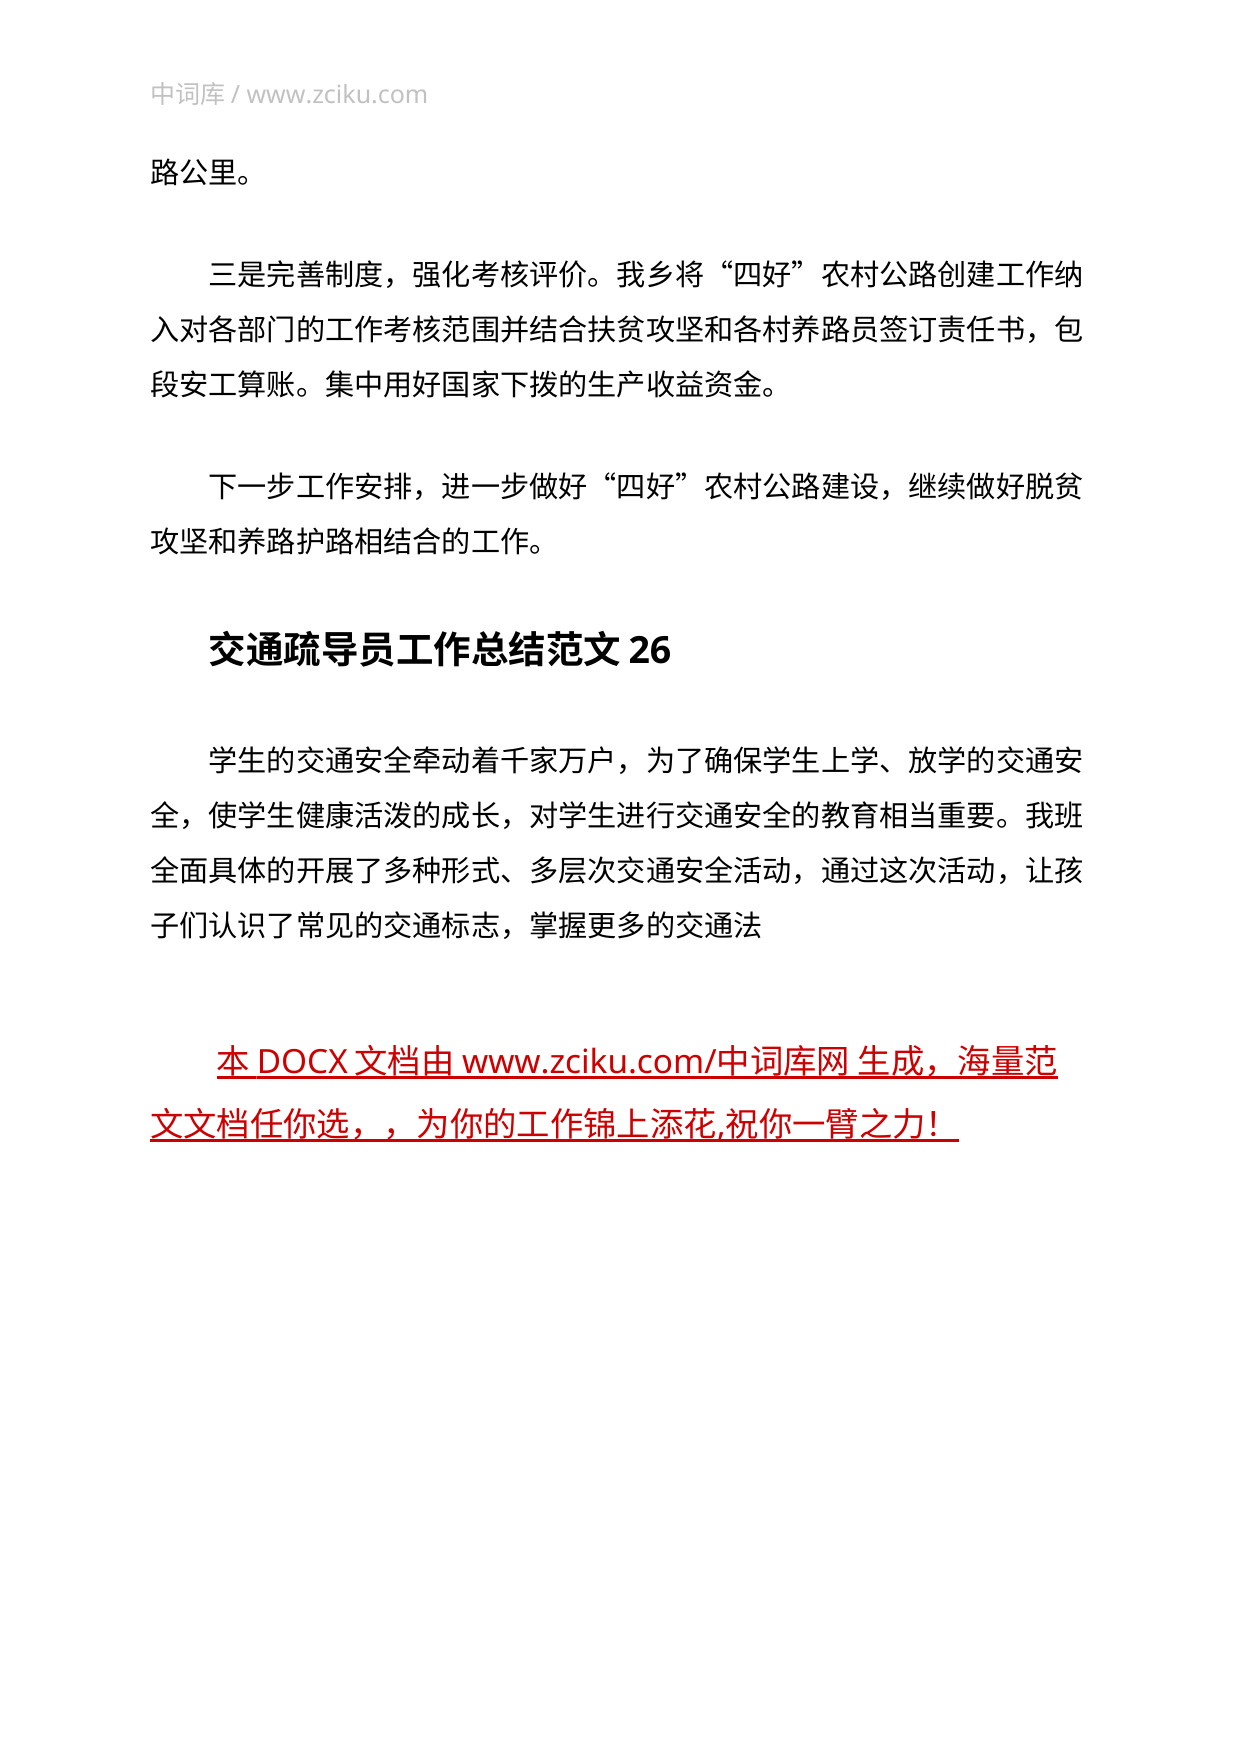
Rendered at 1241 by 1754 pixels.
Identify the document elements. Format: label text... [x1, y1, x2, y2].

text 三是完善制度，强化考核评价。我乡将“四好”农村公路创建工作纳入对各部门的工作考核范围并结合扶贫攻坚和各村养路员签订责任书，包段安工算账。集中用好国家下拨的生产收益资金。 [150, 252, 1090, 404]
text 本DOCX文档由 www.zciku.com/中词库网 生成，海量范文文档任你选，，为你的工作锦上添花,祝你一臂之力！ [150, 1035, 1090, 1147]
text 交通疏导员工作总结范文26 [150, 620, 1090, 674]
text 学生的交通安全牵动着千家万户，为了确保学生上学、放学的交通安全，使学生健康活泼的成长，对学生进行交通安全的教育相当重要。我班全面具体的开展了多种形式、多层次交通安全活动，通过这次活动，让孩子们认识了常见的交通标志，掌握更多的交通法 [150, 738, 1090, 944]
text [150, 150, 1090, 192]
text 下一步工作安排，进一步做好“四好”农村公路建设，继续做好脱贫攻坚和养路护路相结合的工作。 [150, 463, 1090, 561]
